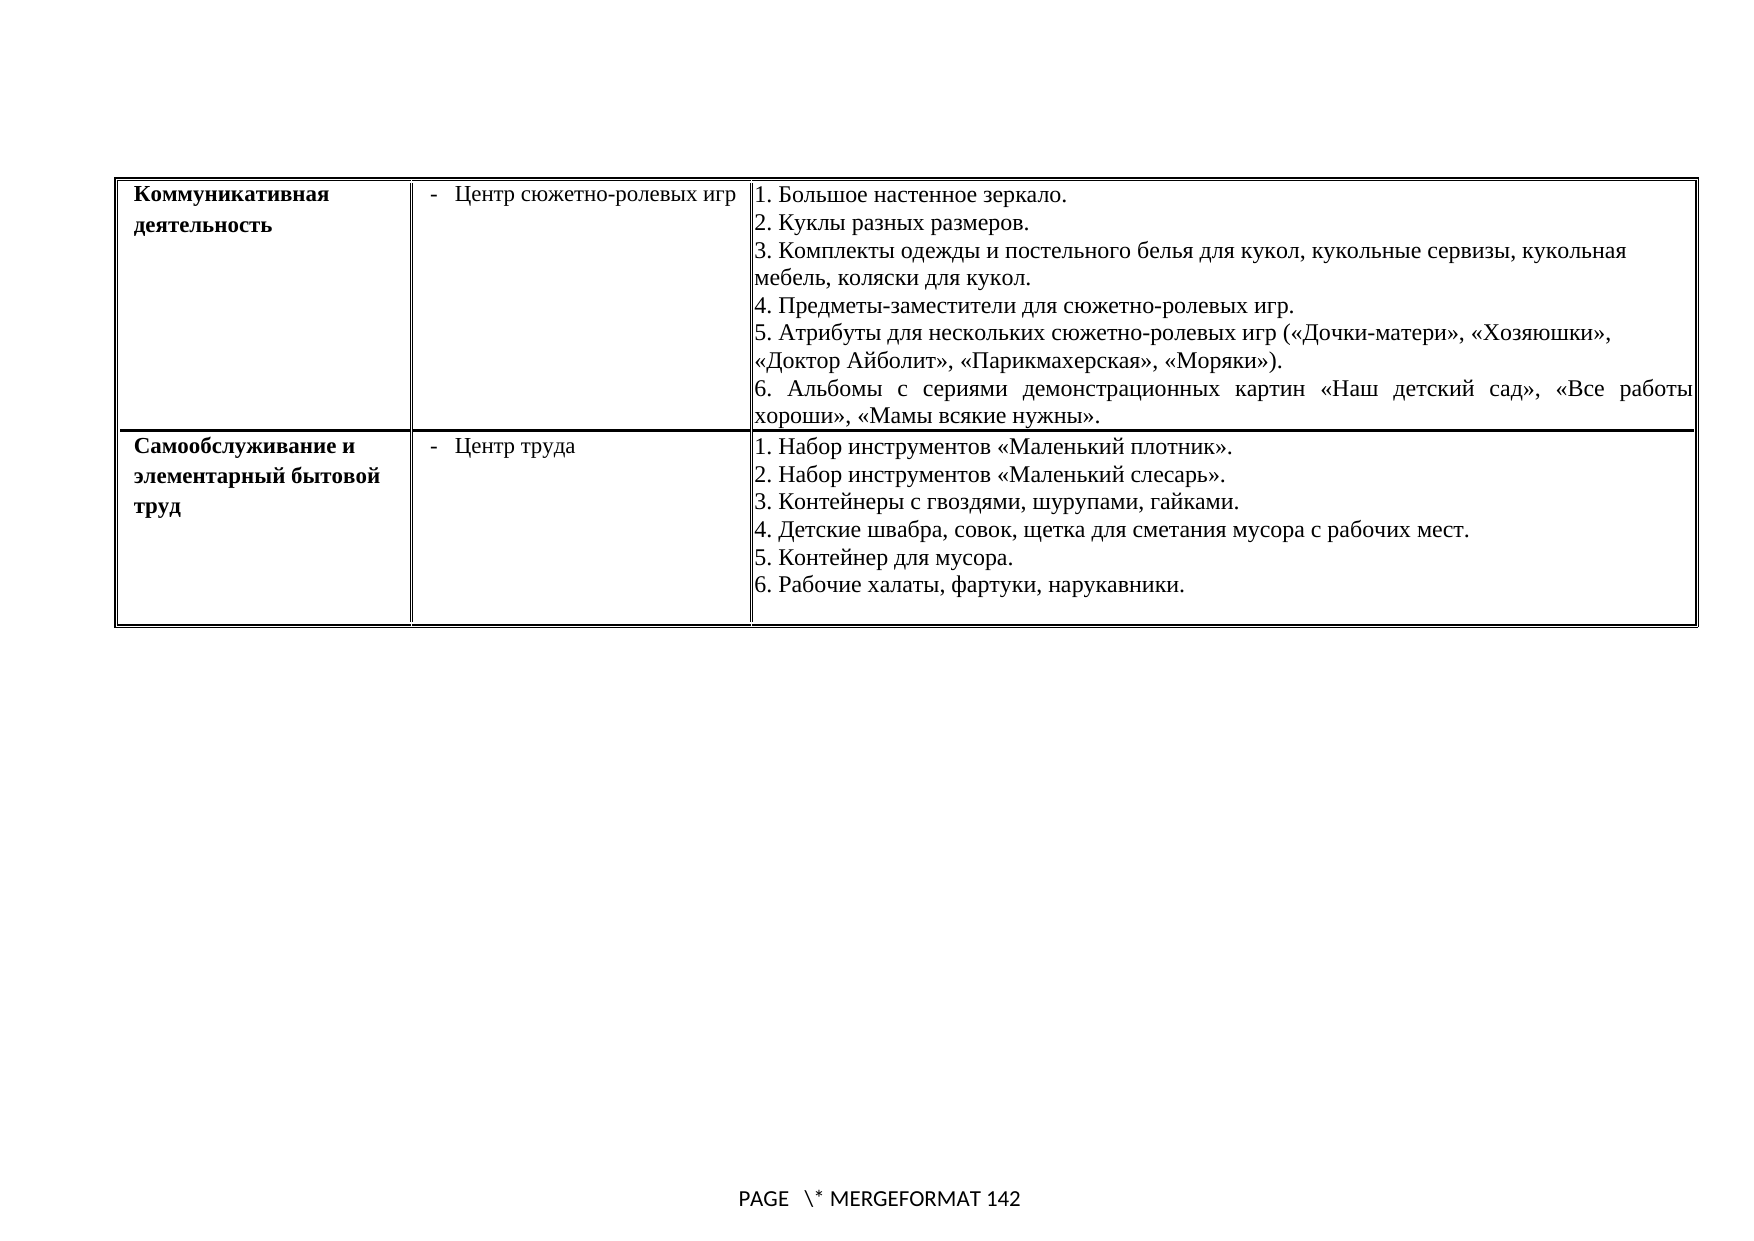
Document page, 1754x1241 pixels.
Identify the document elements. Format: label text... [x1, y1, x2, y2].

table_cell - Центр труда [412, 432, 752, 624]
table_cell 1. Большое настенное зеркало. 2. Куклы разных размеров. 3. Комплекты одежды и постельного белья для кукол, кукольные сервизы, кукольная мебель, коляски для кукол. 4. Предметы-заместители для сюжетно-ролевых игр. 5. Атрибуты для нескольких сюжетно-ролевых игр («Дочки-матери», «Хозяюшки», «Доктор Айболит», «Парикмахерская», «Моряки»). 6. Альбомы с сериями демонстрационных картин «Наш детский сад», «Все работы хороши», «Мамы всякие нужны». [752, 181, 1695, 429]
table_cell Самообслуживание и элементарный бытовой труд [118, 429, 412, 624]
table_cell 1. Набор инструментов «Маленький плотник». 2. Набор инструментов «Маленький слесарь». 3. Контейнеры с гвоздями, шурупами, гайками. 4. Детские швабра, совок, щетка для сметания мусора с рабочих мест. 5. Контейнер для мусора. 6. Рабочие халаты, фартуки, нарукавники. [752, 429, 1695, 624]
table_cell Коммуникативная деятельность [118, 181, 412, 429]
table_cell - Центр сюжетно-ролевых игр [412, 181, 752, 429]
